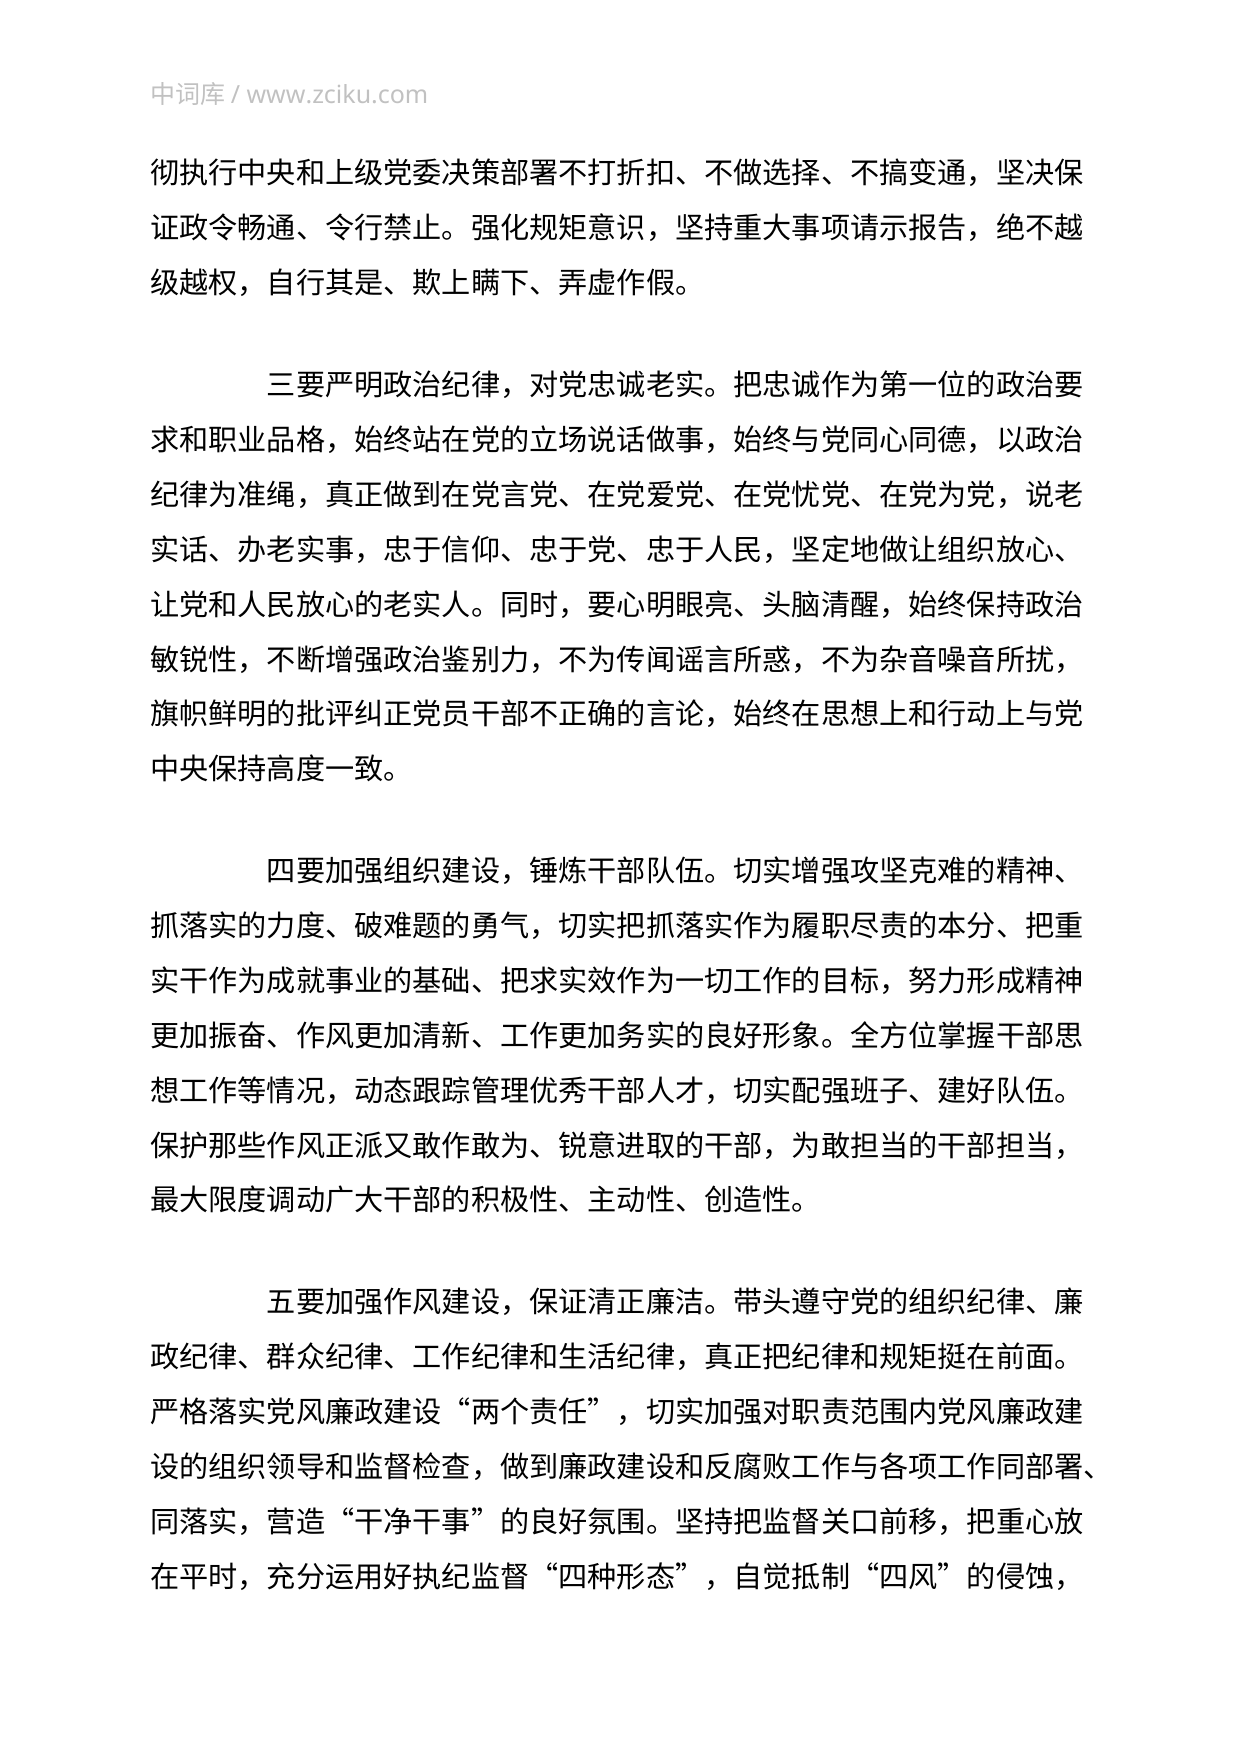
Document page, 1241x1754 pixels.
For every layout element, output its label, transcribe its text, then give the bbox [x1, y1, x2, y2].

text 三要严明政治纪律，对党忠诚老实。把忠诚作为第一位的政治要求和职业品格，始终站在党的立场说话做事，始终与党同心同德，以政治纪律为准绳，真正做到在党言党、在党爱党、在党忧党、在党为党，说老实话、办老实事，忠于信仰、忠于党、忠于人民，坚定地做让组织放心、让党和人民放心的老实人。同时，要心明眼亮、头脑清醒，始终保持政治敏锐性，不断增强政治鉴别力，不为传闻谣言所惑，不为杂音噪音所扰，旗帜鲜明的批评纠正党员干部不正确的言论，始终在思想上和行动上与党中央保持高度一致。 [150, 362, 1090, 788]
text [150, 1279, 1090, 1596]
text 四要加强组织建设，锤炼干部队伍。切实增强攻坚克难的精神、抓落实的力度、破难题的勇气，切实把抓落实作为履职尽责的本分、把重实干作为成就事业的基础、把求实效作为一切工作的目标，努力形成精神更加振奋、作风更加清新、工作更加务实的良好形象。全方位掌握干部思想工作等情况，动态跟踪管理优秀干部人才，切实配强班子、建好队伍。保护那些作风正派又敢作敢为、锐意进取的干部，为敢担当的干部担当，最大限度调动广大干部的积极性、主动性、创造性。 [150, 848, 1090, 1219]
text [150, 150, 1090, 302]
